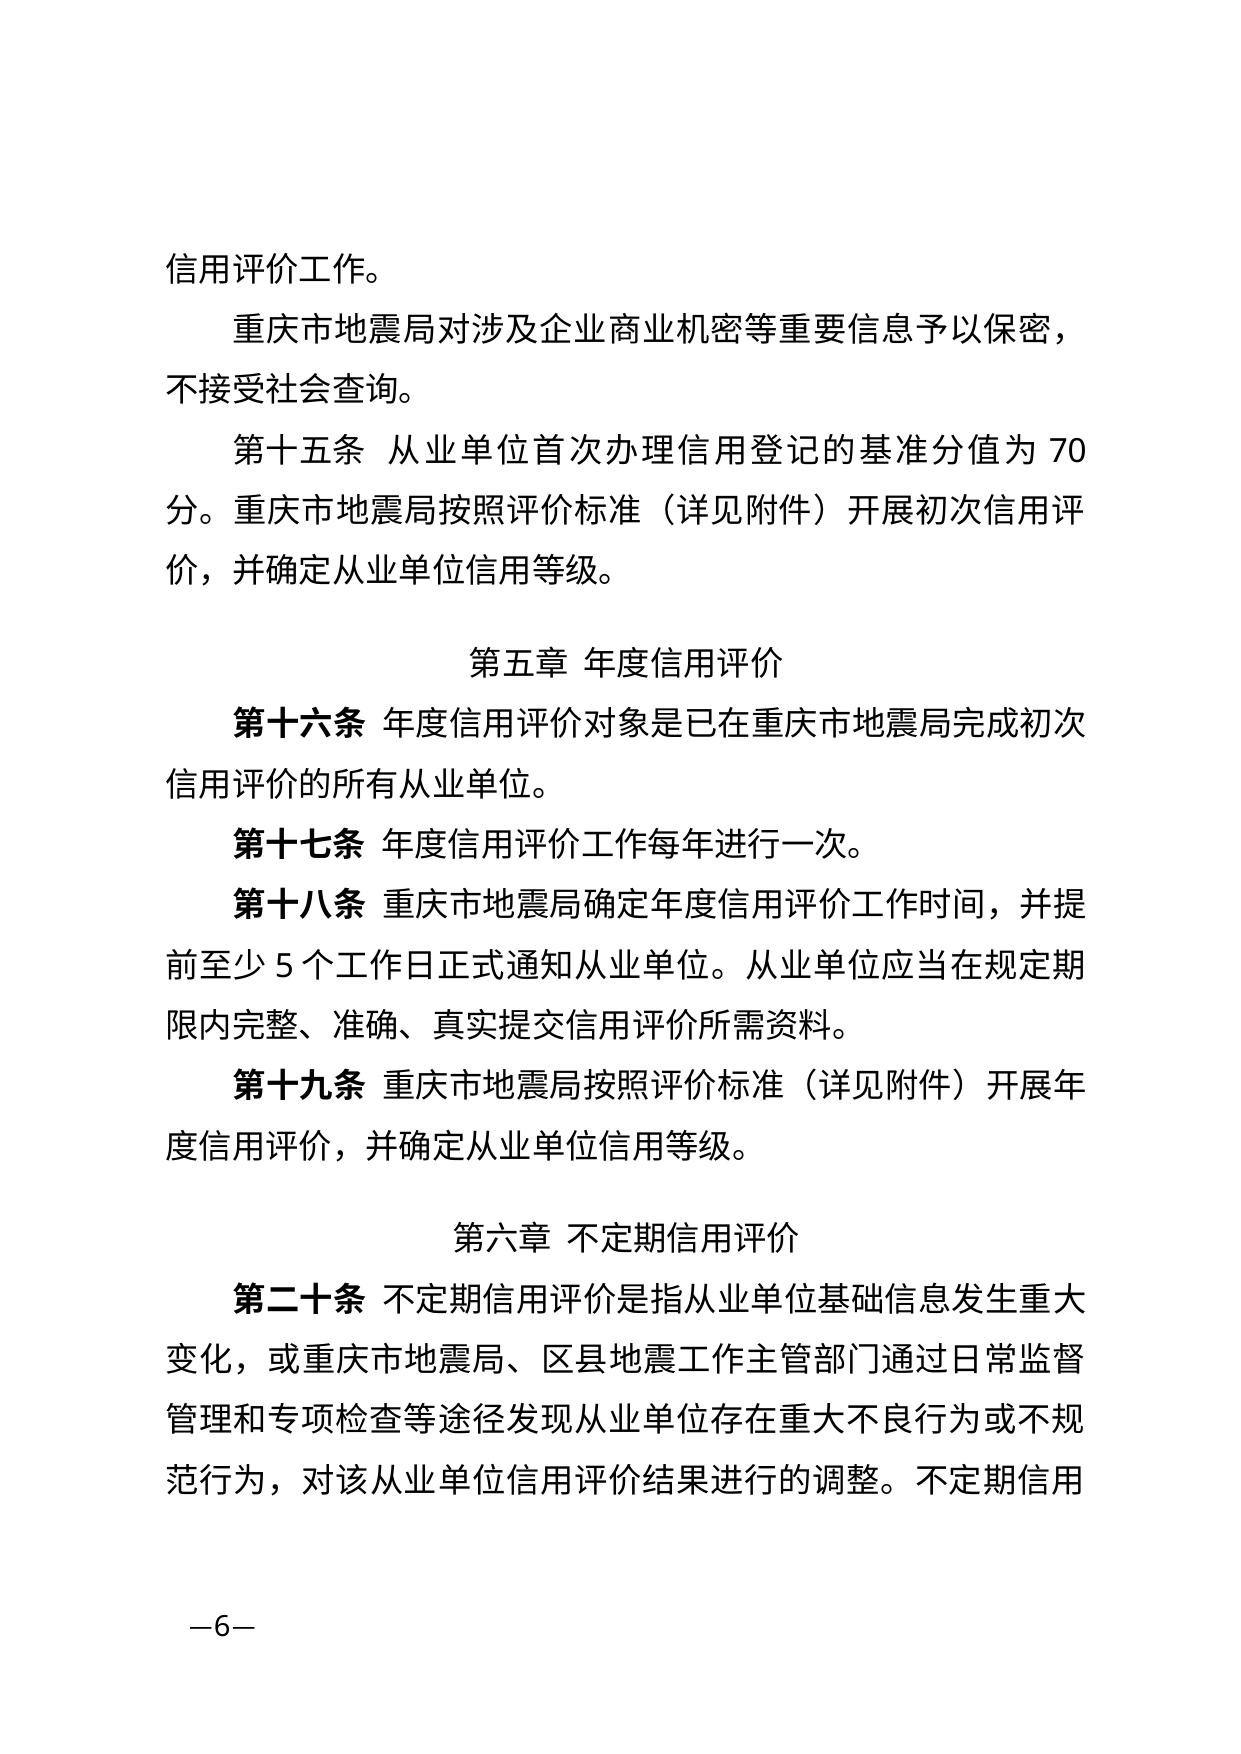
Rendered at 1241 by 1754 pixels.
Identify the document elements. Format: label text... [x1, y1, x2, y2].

text 第十九条 重庆市地震局按照评价标准（详见附件）开展年度信用评价，并确定从业单位信用等级。 [165, 1049, 1087, 1170]
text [165, 233, 1087, 293]
text 第六章 不定期信用评价 [165, 1203, 1087, 1263]
text 第五章 年度信用评价 [165, 627, 1087, 688]
text 第十六条 年度信用评价对象是已在重庆市地震局完成初次信用评价的所有从业单位。 [165, 688, 1087, 808]
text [165, 1263, 1087, 1504]
text 第十八条 重庆市地震局确定年度信用评价工作时间，并提前至少5个工作日正式通知从业单位。从业单位应当在规定期限内完整、准确、真实提交信用评价所需资料。 [165, 868, 1087, 1049]
list 从业单位首次办理信用登记的基准分值为70分。重庆市地震局按照评价标准（详见附件）开展初次信用评价，并确定从业单位信用等级。 [165, 414, 1087, 595]
text 重庆市地震局对涉及企业商业机密等重要信息予以保密，不接受社会查询。 [165, 293, 1087, 414]
text 第十七条 年度信用评价工作每年进行一次。 [165, 808, 1087, 868]
